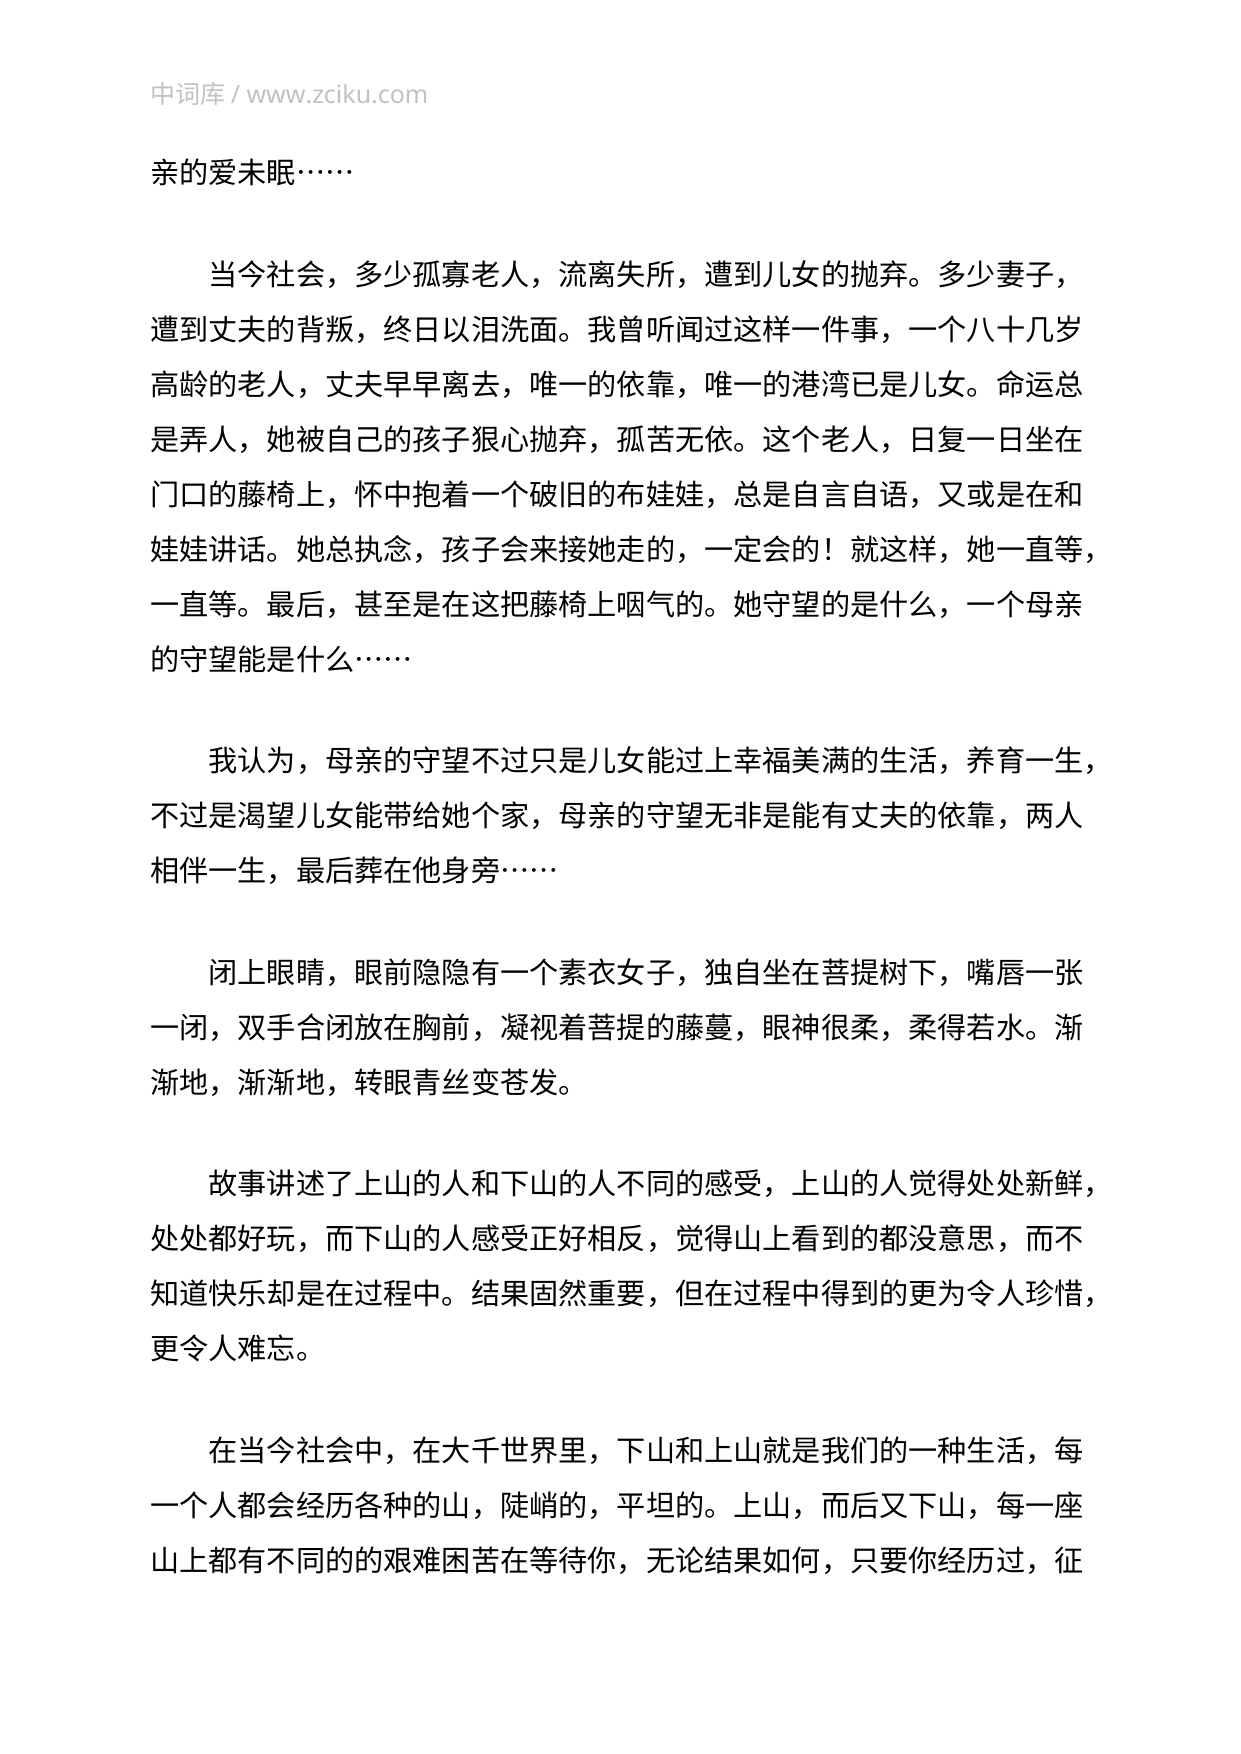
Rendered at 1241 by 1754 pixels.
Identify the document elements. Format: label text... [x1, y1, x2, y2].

text 故事讲述了上山的人和下山的人不同的感受，上山的人觉得处处新鲜，处处都好玩，而下山的人感受正好相反，觉得山上看到的都没意思，而不知道快乐却是在过程中。结果固然重要，但在过程中得到的更为令人珍惜，更令人难忘。 [150, 1161, 1090, 1368]
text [150, 150, 1090, 192]
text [150, 1427, 1090, 1579]
text 当今社会，多少孤寡老人，流离失所，遭到儿女的抛弃。多少妻子，遭到丈夫的背叛，终日以泪洗面。我曾听闻过这样一件事，一个八十几岁高龄的老人，丈夫早早离去，唯一的依靠，唯一的港湾已是儿女。命运总是弄人，她被自己的孩子狠心抛弃，孤苦无依。这个老人，日复一日坐在门口的藤椅上，怀中抱着一个破旧的布娃娃，总是自言自语，又或是在和娃娃讲话。她总执念，孩子会来接她走的，一定会的！就这样，她一直等，一直等。最后，甚至是在这把藤椅上咽气的。她守望的是什么，一个母亲的守望能是什么…… [150, 252, 1090, 678]
text 我认为，母亲的守望不过只是儿女能过上幸福美满的生活，养育一生，不过是渴望儿女能带给她个家，母亲的守望无非是能有丈夫的依靠，两人相伴一生，最后葬在他身旁…… [150, 738, 1090, 890]
text 闭上眼睛，眼前隐隐有一个素衣女子，独自坐在菩提树下，嘴唇一张一闭，双手合闭放在胸前，凝视着菩提的藤蔓，眼神很柔，柔得若水。渐渐地，渐渐地，转眼青丝变苍发。 [150, 949, 1090, 1101]
